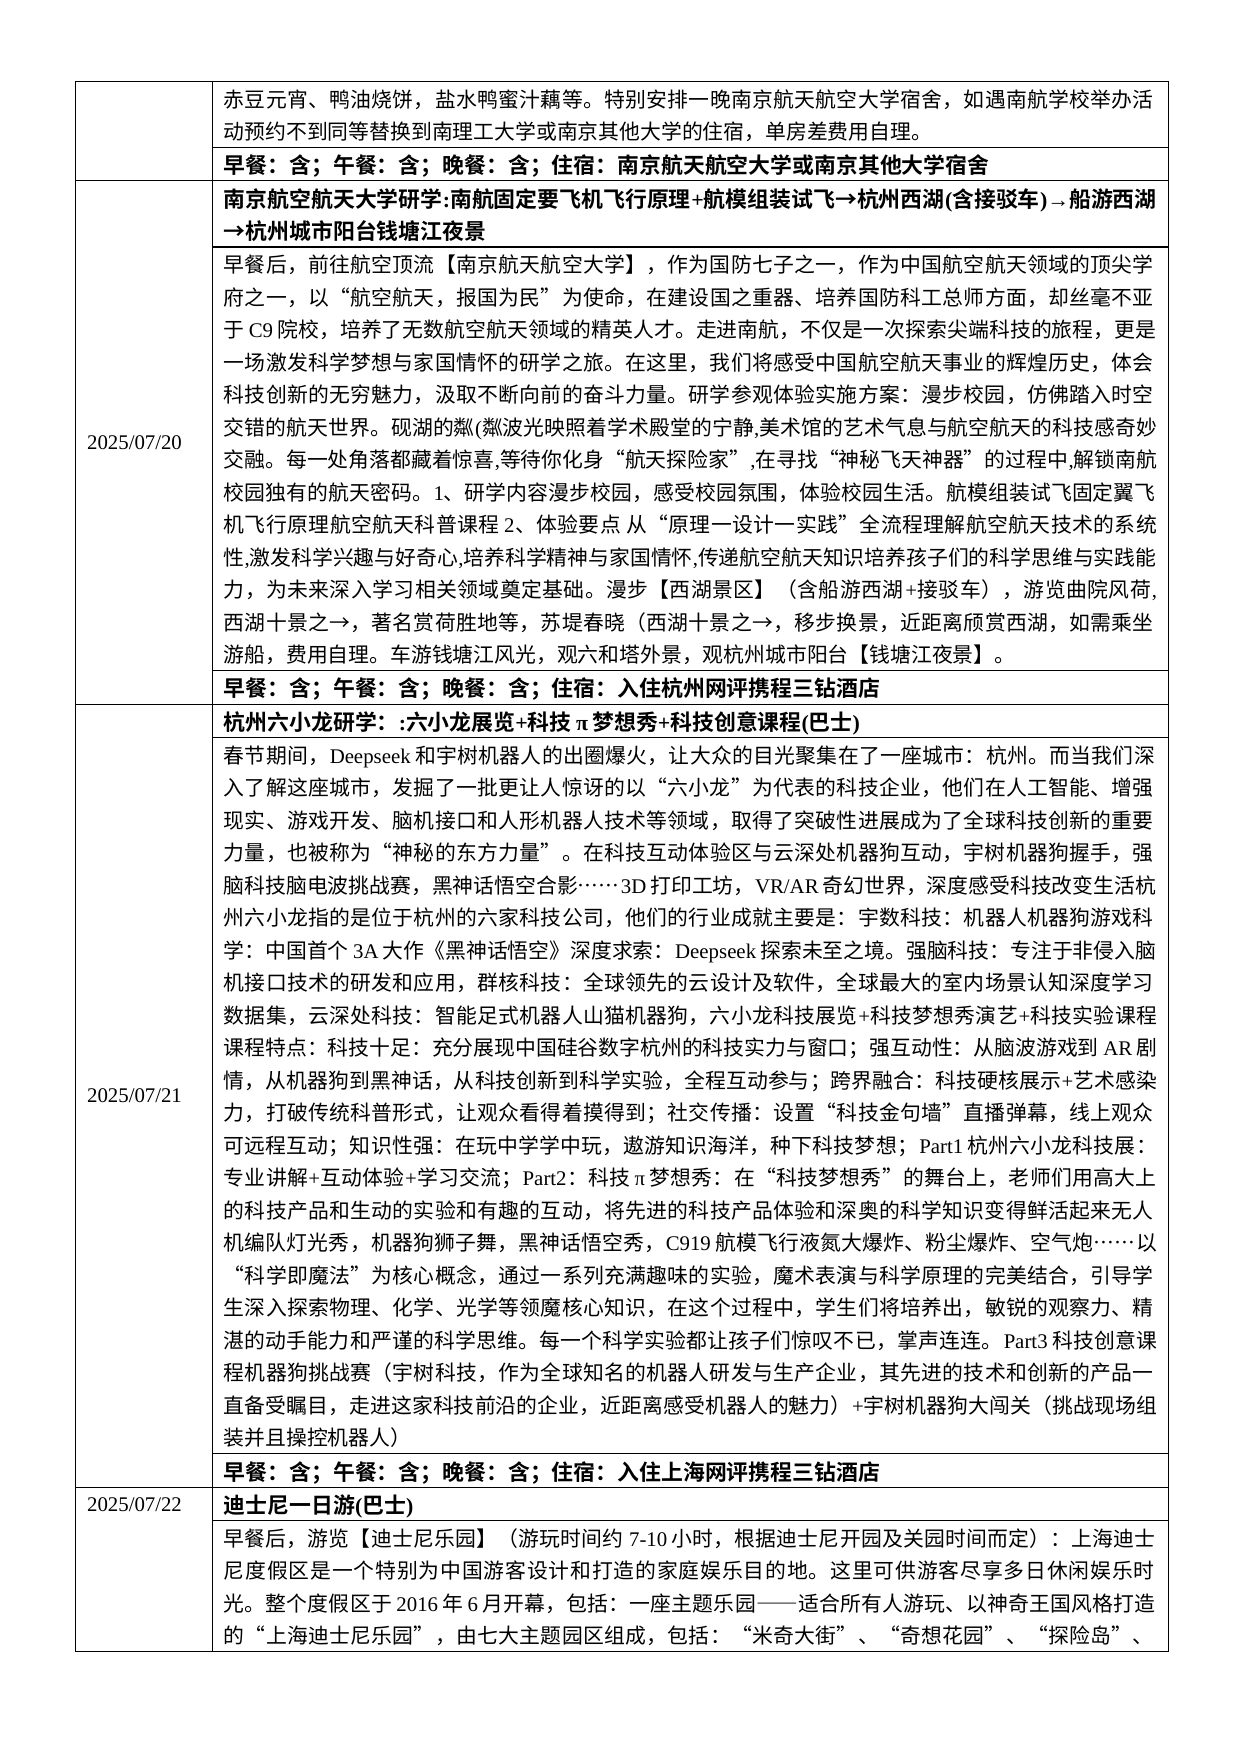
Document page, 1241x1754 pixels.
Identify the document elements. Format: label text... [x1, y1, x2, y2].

table_cell 早餐后，前往航空顶流【南京航天航空大学】，作为国防七子之一，作为中国航空航天领域的顶尖学府之一，以“航空航天，报国为民”为使命，在建设国之重器、培养国防科工总师方面，却丝毫不亚于C9院校，培养了无数航空航天领域的精英人才。走进南航，不仅是一次探索尖端科技的旅程，更是一场激发科学梦想与家国情怀的研学之旅。在这里，我们将感受中国航空航天事业的辉煌历史，体会科技创新的无穷魅力，汲取不断向前的奋斗力量。研学参观体验实施方案：漫步校园，仿佛踏入时空交错的航天世界。砚湖的粼(粼波光映照着学术殿堂的宁静,美术馆的艺术气息与航空航天的科技感奇妙交融。每一处角落都藏着惊喜,等待你化身“航天探险家”,在寻找“神秘飞天神器”的过程中,解锁南航校园独有的航天密码。1、研学内容漫步校园，感受校园氛围，体验校园生活。航模组装试飞固定翼飞机飞行原理航空航天科普课程2、体验要点 从“原理一设计一实践”全流程理解航空航天技术的系统性,激发科学兴趣与好奇心,培养科学精神与家国情怀,传递航空航天知识培养孩子们的科学思维与实践能力，为未来深入学习相关领域奠定基础。漫步【西湖景区】（含船游西湖+接驳车），游览曲院风荷,西湖十景之→，著名赏荷胜地等，苏堤春晓（西湖十景之→，移步换景，近距离颀赏西湖，如需乘坐游船，费用自理。车游钱塘江风光，观六和塔外景，观杭州城市阳台【钱塘江夜景】。 [213, 248, 1168, 670]
table_cell 2025/07/21 [76, 705, 212, 1487]
table_cell 2025/07/20 [76, 181, 212, 703]
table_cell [213, 82, 1168, 147]
table_cell 早餐：含；午餐：含；晚餐：含；住宿：入住上海网评携程三钻酒店 [213, 1454, 1168, 1487]
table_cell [213, 1521, 1168, 1651]
table_cell 杭州六小龙研学：:六小龙展览+科技π梦想秀+科技创意课程(巴士) [213, 705, 1168, 737]
table_cell 春节期间，Deepseek和宇树机器人的出圈爆火，让大众的目光聚集在了一座城市：杭州。而当我们深入了解这座城市，发掘了一批更让人惊讶的以“六小龙”为代表的科技企业，他们在人工智能、增强现实、游戏开发、脑机接口和人形机器人技术等领域，取得了突破性进展成为了全球科技创新的重要力量，也被称为“神秘的东方力量”。在科技互动体验区与云深处机器狗互动，宇树机器狗握手，强脑科技脑电波挑战赛，黑神话悟空合影……3D打印工坊，VR/AR奇幻世界，深度感受科技改变生活杭州六小龙指的是位于杭州的六家科技公司，他们的行业成就主要是：宇数科技：机器人机器狗游戏科学：中国首个3A大作《黑神话悟空》深度求索：Deepseek探索未至之境。强脑科技：专注于非侵入脑机接口技术的研发和应用，群核科技：全球领先的云设计及软件，全球最大的室内场景认知深度学习数据集，云深处科技：智能足式机器人山猫机器狗，六小龙科技展览+科技梦想秀演艺+科技实验课程课程特点：科技十足：充分展现中国硅谷数字杭州的科技实力与窗口；强互动性：从脑波游戏到AR剧情，从机器狗到黑神话，从科技创新到科学实验，全程互动参与；跨界融合：科技硬核展示+艺术感染力，打破传统科普形式，让观众看得着摸得到；社交传播：设置“科技金句墙”直播弹幕，线上观众可远程互动；知识性强：在玩中学学中玩，遨游知识海洋，种下科技梦想；Part1杭州六小龙科技展：专业讲解+互动体验+学习交流；Part2：科技π梦想秀：在“科技梦想秀”的舞台上，老师们用高大上的科技产品和生动的实验和有趣的互动，将先进的科技产品体验和深奥的科学知识变得鲜活起来无人机编队灯光秀，机器狗狮子舞，黑神话悟空秀，C919航模飞行液氮大爆炸、粉尘爆炸、空气炮……以“科学即魔法”为核心概念，通过一系列充满趣味的实验，魔术表演与科学原理的完美结合，引导学生深入探索物理、化学、光学等领魔核心知识，在这个过程中，学生们将培养出，敏锐的观察力、精湛的动手能力和严谨的科学思维。每一个科学实验都让孩子们惊叹不已，掌声连连。Part3科技创意课程机器狗挑战赛（宇树科技，作为全球知名的机器人研发与生产企业，其先进的技术和创新的产品一直备受瞩目，走进这家科技前沿的企业，近距离感受机器人的魅力）+宇树机器狗大闯关（挑战现场组装并且操控机器人） [213, 738, 1168, 1453]
table_cell 迪士尼一日游(巴士) [213, 1488, 1168, 1520]
table_cell 南京航空航天大学研学:南航固定要飞机飞行原理+航模组装试飞→杭州西湖(含接驳车)→船游西湖→杭州城市阳台钱塘江夜景 [213, 181, 1168, 246]
table_cell 2025/07/22 [76, 1488, 212, 1651]
table_cell 早餐：含；午餐：含；晚餐：含；住宿：南京航天航空大学或南京其他大学宿舍 [213, 148, 1168, 180]
table_cell 早餐：含；午餐：含；晚餐：含；住宿：入住杭州网评携程三钻酒店 [213, 671, 1168, 703]
